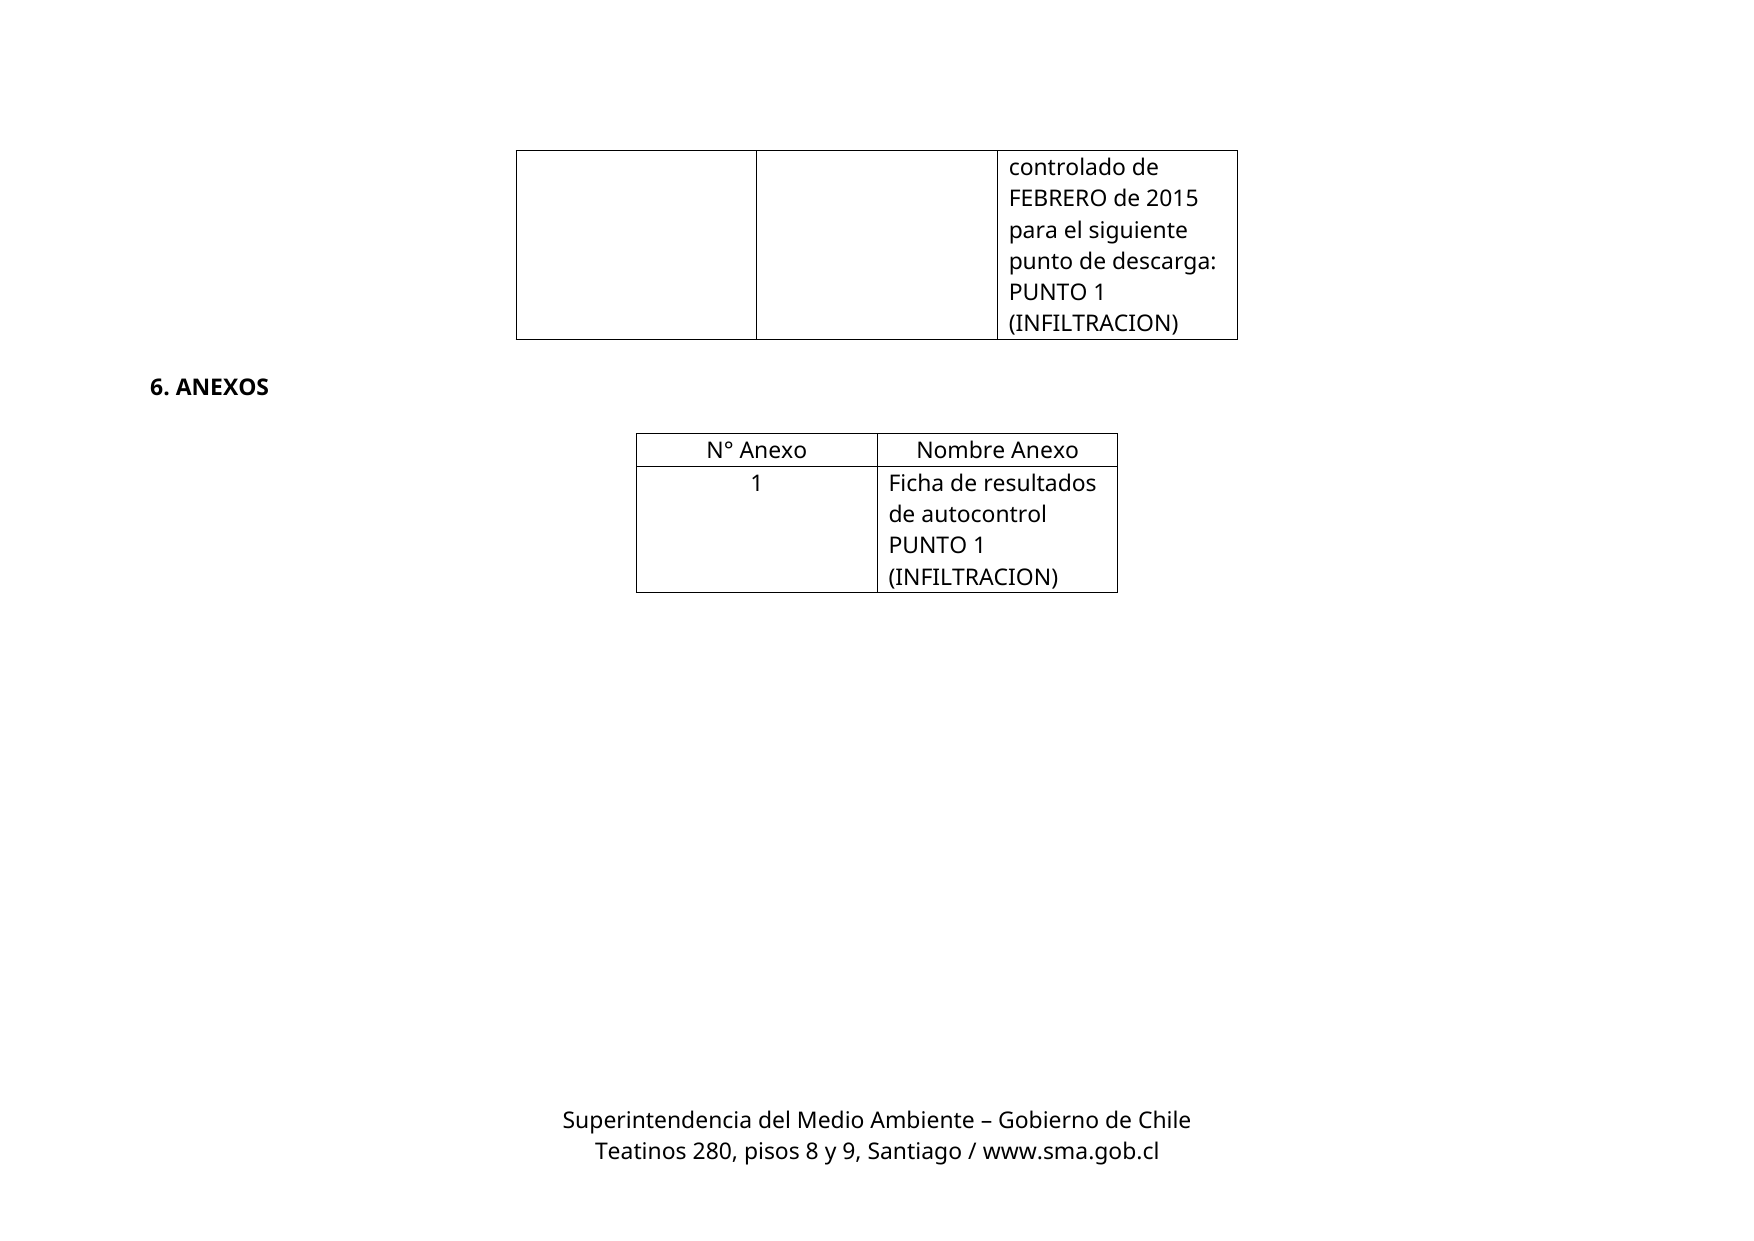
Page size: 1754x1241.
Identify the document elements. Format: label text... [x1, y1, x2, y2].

table_header N° Anexo [637, 434, 877, 466]
table_header Nombre Anexo [878, 434, 1117, 466]
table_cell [757, 151, 997, 338]
table_cell 1 [517, 151, 756, 338]
table_cell 1 [637, 467, 877, 592]
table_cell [998, 151, 1237, 338]
text 6. ANEXOS [150, 339, 1604, 402]
table_cell Ficha de resultados de autocontrol PUNTO 1 (INFILTRACION) [878, 467, 1117, 592]
